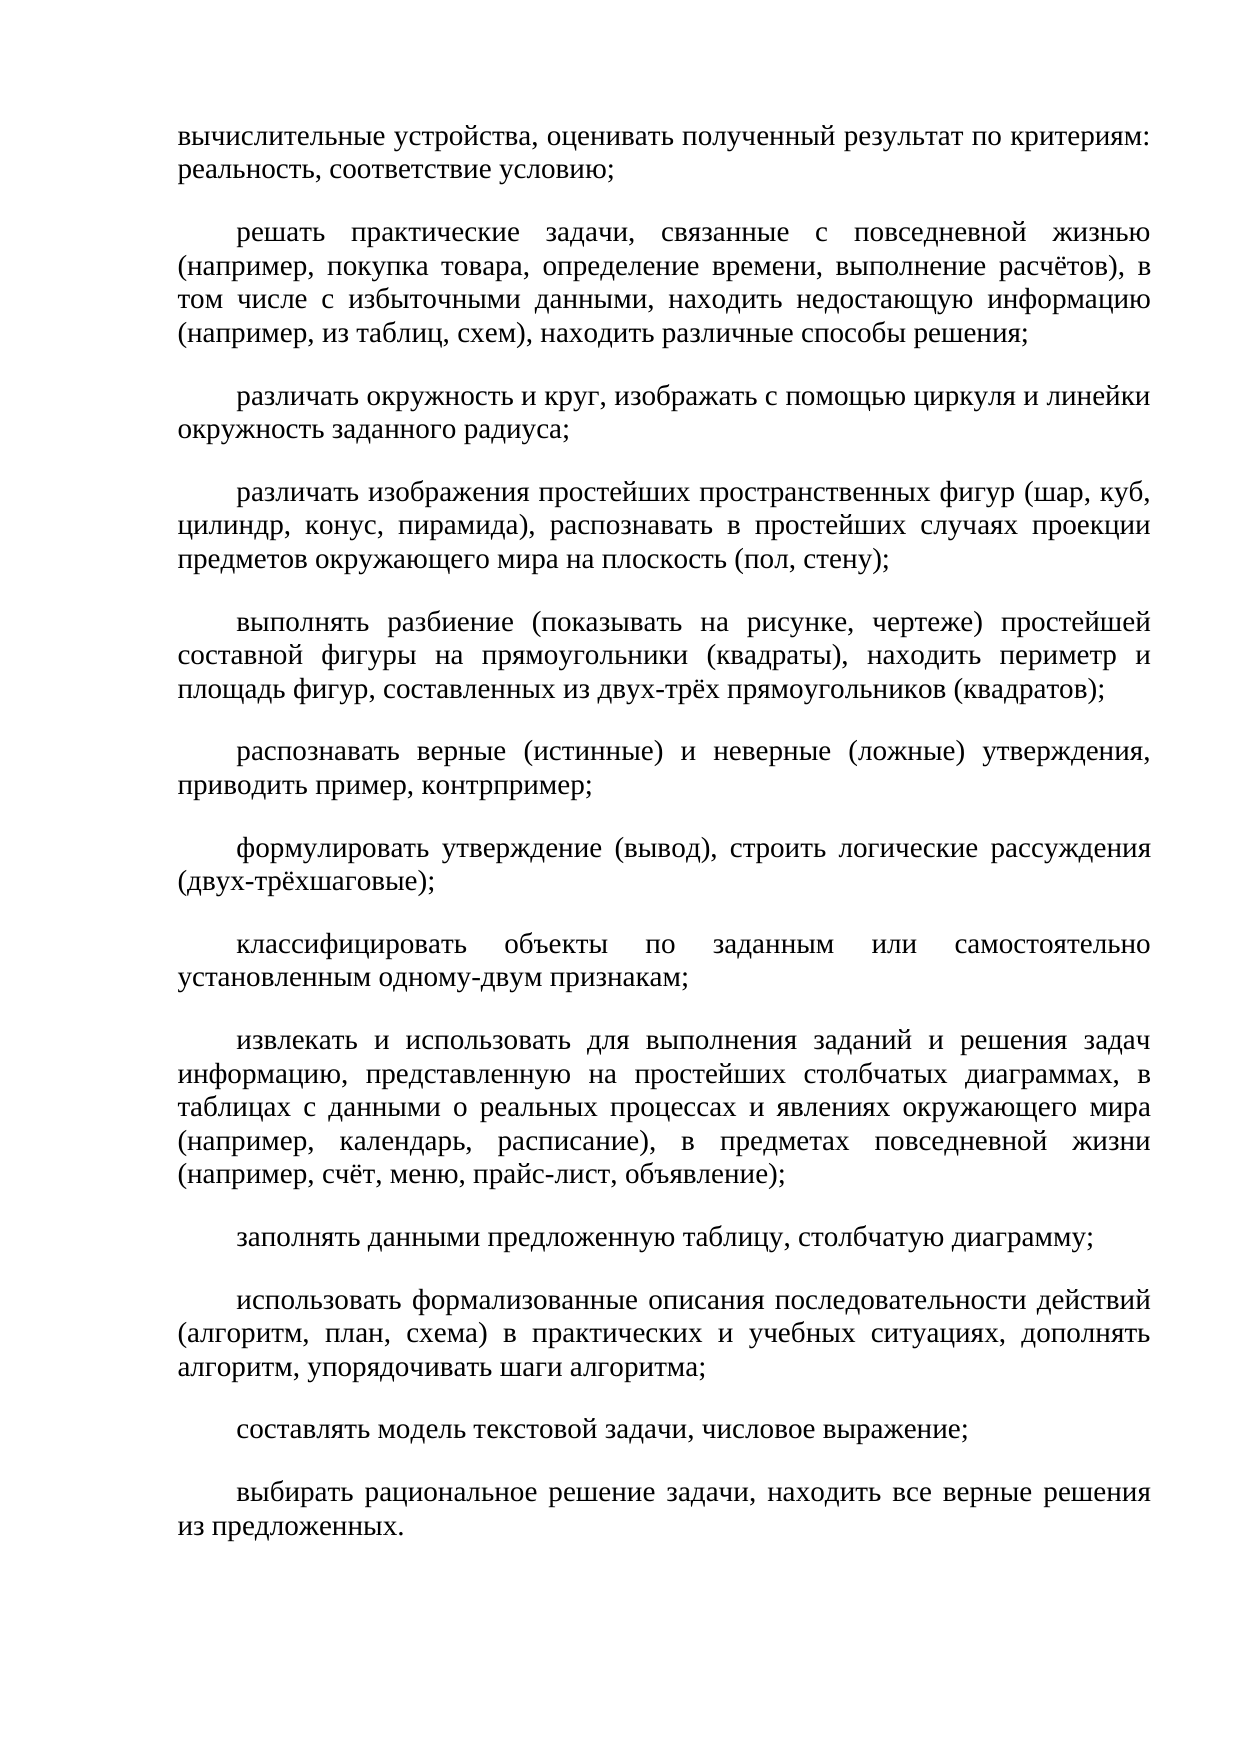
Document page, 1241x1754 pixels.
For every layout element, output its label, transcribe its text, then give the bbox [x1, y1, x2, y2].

text извлекать и использовать для выполнения заданий и решения задач информацию, представленную на простейших столбчатых диаграммах, в таблицах с данными о реальных процессах и явлениях окружающего мира (например, календарь, расписание), в предметах повседневной жизни (например, счёт, меню, прайс-лист, объявление); [177, 1022, 1152, 1190]
text выполнять разбиение (показывать на рисунке, чертеже) простейшей составной фигуры на прямоугольники (квадраты), находить периметр и площадь фигур, составленных из двух-трёх прямоугольников (квадратов); [177, 604, 1152, 704]
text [177, 118, 1152, 185]
text выбирать рациональное решение задачи, находить все верные решения из предложенных. [177, 1474, 1152, 1541]
text составлять модель текстовой задачи, числовое выражение; [177, 1412, 1152, 1445]
text заполнять данными предложенную таблицу, столбчатую диаграмму; [177, 1219, 1152, 1253]
text решать практические задачи, связанные с повседневной жизнью (например, покупка товара, определение времени, выполнение расчётов), в том числе с избыточными данными, находить недостающую информацию (например, из таблиц, схем), находить различные способы решения; [177, 214, 1152, 348]
text формулировать утверждение (вывод), строить логические рассуждения (двух-трёхшаговые); [177, 830, 1152, 897]
text различать изображения простейших пространственных фигур (шар, куб, цилиндр, конус, пирамида), распознавать в простейших случаях проекции предметов окружающего мира на плоскость (пол, стену); [177, 474, 1152, 574]
text распознавать верные (истинные) и неверные (ложные) утверждения, приводить пример, контрпример; [177, 733, 1152, 801]
text различать окружность и круг, изображать с помощью циркуля и линейки окружность заданного радиуса; [177, 378, 1152, 445]
text использовать формализованные описания последовательности действий (алгоритм, план, схема) в практических и учебных ситуациях, дополнять алгоритм, упорядочивать шаги алгоритма; [177, 1282, 1152, 1382]
text классифицировать объекты по заданным или самостоятельно установленным одному-двум признакам; [177, 926, 1152, 993]
